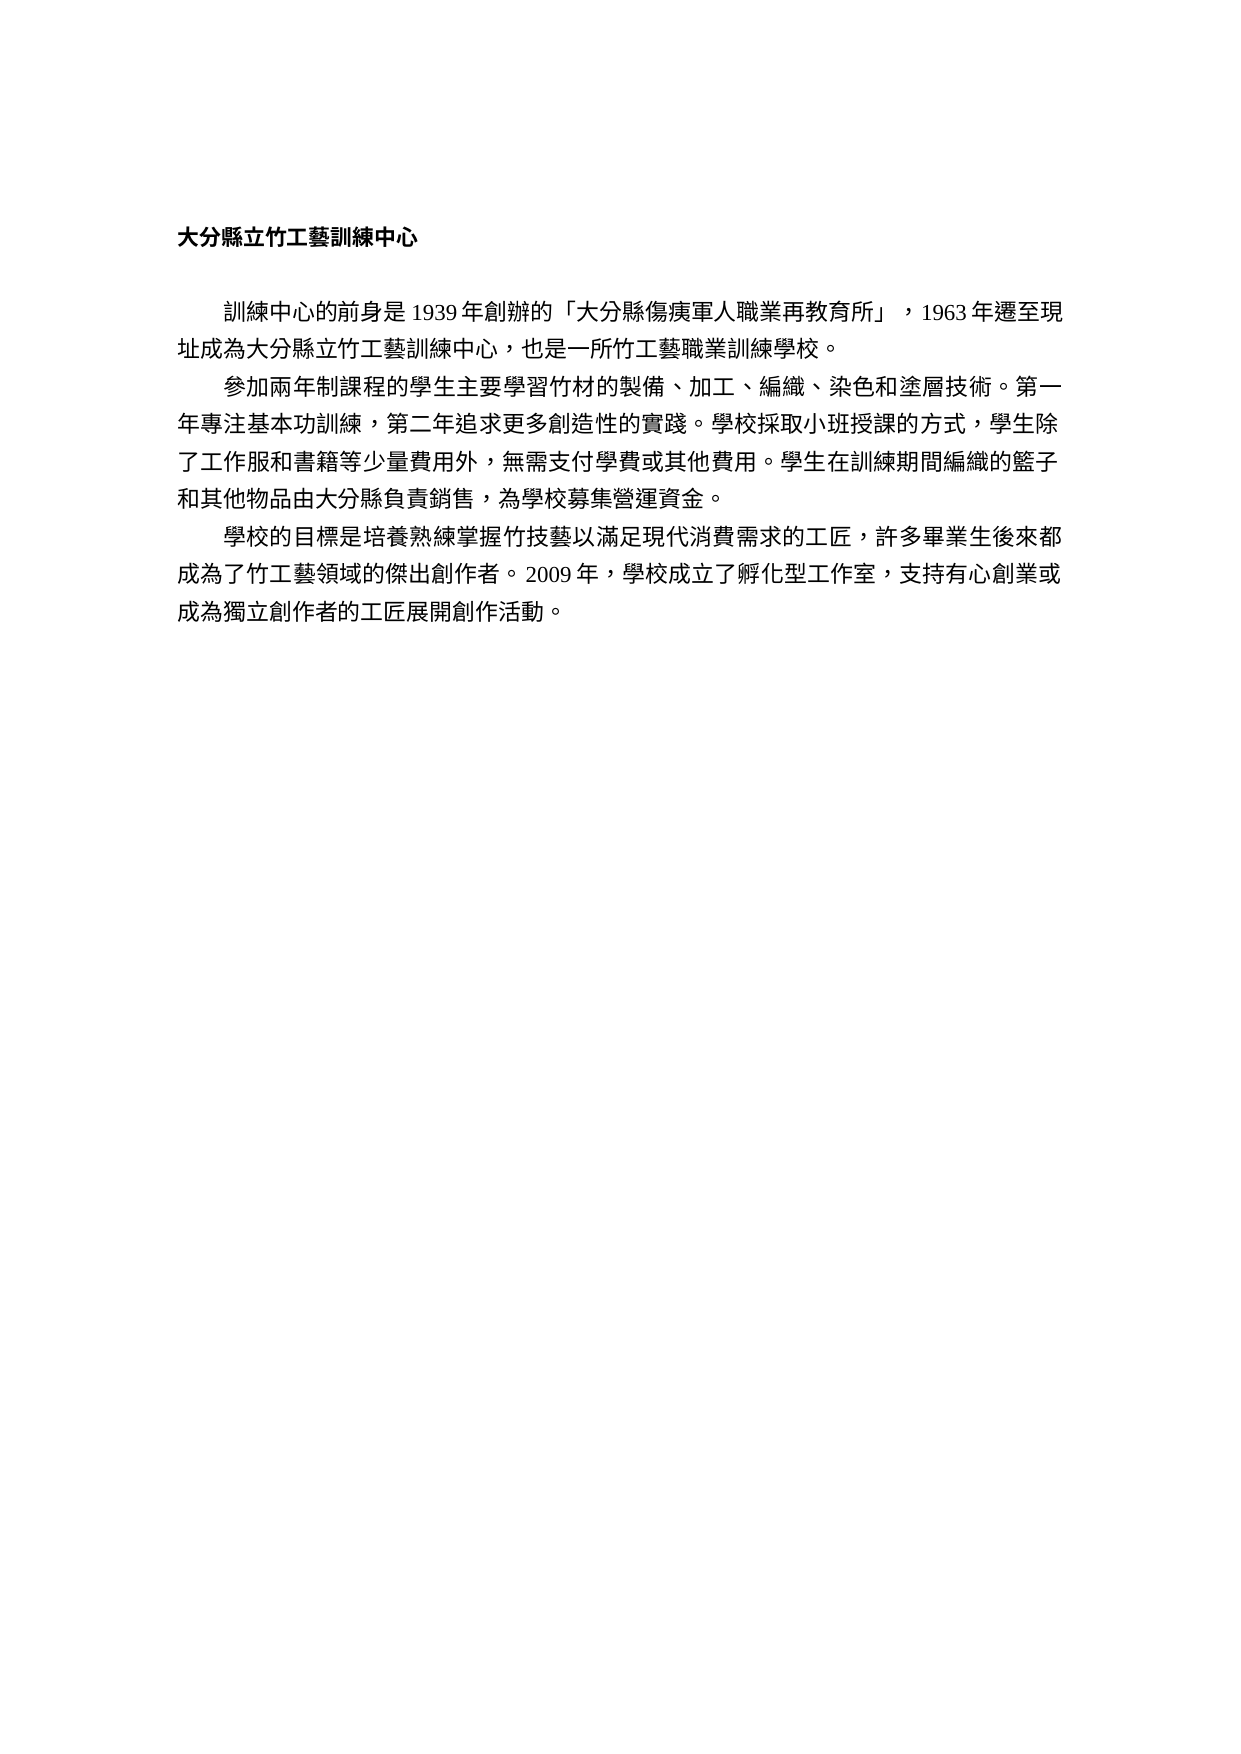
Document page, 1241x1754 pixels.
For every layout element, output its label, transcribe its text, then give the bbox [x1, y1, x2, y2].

text 大分縣立竹工藝訓練中心 [177, 217, 1063, 254]
text 參加兩年制課程的學生主要學習竹材的製備、加工、編織、染色和塗層技術。第一年專注基本功訓練，第二年追求更多創造性的實踐。學校採取小班授課的方式，學生除了工作服和書籍等少量費用外，無需支付學費或其他費用。學生在訓練期間編織的籃子和其他物品由大分縣負責銷售，為學校募集營運資金。 [177, 367, 1063, 517]
text 訓練中心的前身是1939年創辦的「大分縣傷痍軍人職業再教育所」，1963年遷至現址成為大分縣立竹工藝訓練中心，也是一所竹工藝職業訓練學校。 [177, 292, 1063, 367]
text 學校的目標是培養熟練掌握竹技藝以滿足現代消費需求的工匠，許多畢業生後來都成為了竹工藝領域的傑出創作者。2009年，學校成立了孵化型工作室，支持有心創業或成為獨立創作者的工匠展開創作活動。 [177, 517, 1063, 629]
